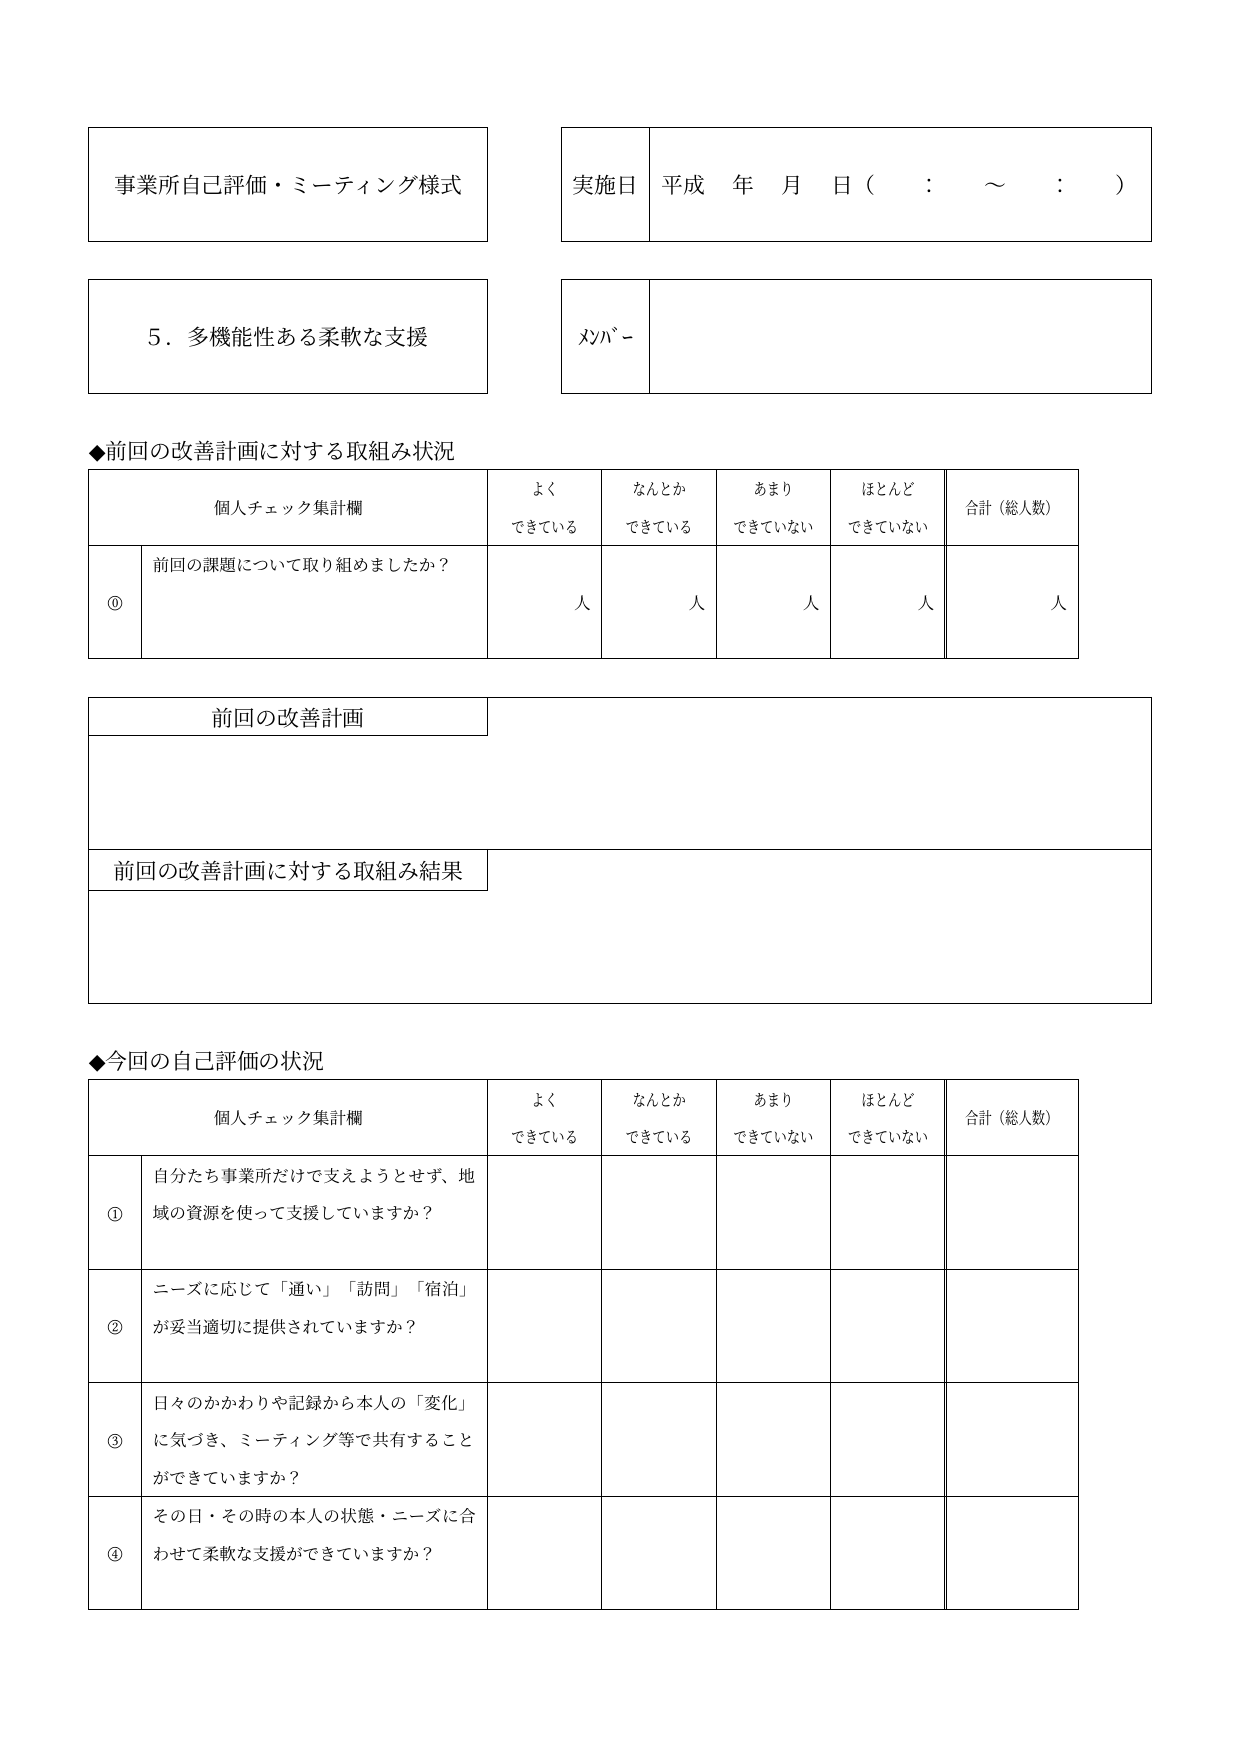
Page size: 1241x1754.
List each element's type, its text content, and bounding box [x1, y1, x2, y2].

table_cell 前回の課題について取り組めましたか？ [142, 546, 487, 658]
table_header あまり できていない [717, 1080, 830, 1155]
table_cell 前回の改善計画に対する取組み結果 [89, 850, 487, 889]
table_cell [831, 1383, 944, 1496]
table_cell [947, 1156, 1078, 1269]
table_cell [488, 850, 1151, 889]
table_header [650, 280, 1151, 393]
table_cell ③ [89, 1383, 141, 1496]
table_header ほとんど できていない [831, 470, 944, 545]
table_cell [89, 890, 1151, 1003]
table_cell ニーズに応じて「通い」「訪問」「宿泊」が妥当適切に提供されていますか？ [142, 1270, 487, 1382]
table_cell ⓪ [89, 546, 141, 658]
table_cell [717, 1383, 830, 1496]
table_cell 人 [488, 546, 601, 658]
table_header よく できている [488, 1080, 601, 1155]
table_cell その日・その時の本人の状態・ニーズに合わせて柔軟な支援ができていますか？ [142, 1497, 487, 1609]
table_cell [831, 1497, 944, 1609]
table_cell [831, 1270, 944, 1382]
table_cell [488, 1156, 601, 1269]
table_cell 人 [602, 546, 716, 658]
table_header なんとか できている [602, 1080, 716, 1155]
table_cell [717, 1497, 830, 1609]
text ◆今回の自己評価の状況 [89, 1042, 1152, 1079]
table_header 合計（総人数） [947, 1080, 1078, 1155]
table_cell [947, 1497, 1078, 1609]
table_cell [947, 1383, 1078, 1496]
table_cell 人 [717, 546, 830, 658]
table_cell [488, 1383, 601, 1496]
table_cell [602, 1270, 716, 1382]
table_header あまり できていない [717, 470, 830, 545]
table_header よく できている [488, 470, 601, 545]
table_header ﾒﾝﾊﾞｰ [562, 280, 649, 393]
table_cell [717, 1270, 830, 1382]
table_cell ② [89, 1270, 141, 1382]
table_header 個人チェック集計欄 [89, 470, 487, 545]
table_header ５．多機能性ある柔軟な支援 [89, 280, 487, 393]
table_cell [89, 735, 1151, 849]
table_cell 自分たち事業所だけで支えようとせず、地域の資源を使って支援していますか？ [142, 1156, 487, 1269]
table_header [488, 279, 561, 393]
table_header 前回の改善計画 [89, 698, 487, 735]
table_header 事業所自己評価・ミーティング様式 [89, 128, 487, 241]
table_cell [831, 1156, 944, 1269]
table_cell [488, 1270, 601, 1382]
table_cell 人 [831, 546, 944, 658]
text ◆前回の改善計画に対する取組み状況 [89, 431, 1152, 469]
table_cell [717, 1156, 830, 1269]
table_cell ④ [89, 1497, 141, 1609]
table_cell ① [89, 1156, 141, 1269]
table_cell [602, 1383, 716, 1496]
table_header 実施日 [562, 128, 649, 241]
table_cell [602, 1156, 716, 1269]
table_header 平成 年 月 日（ ： ～ ： ） [650, 128, 1151, 241]
table_header 個人チェック集計欄 [89, 1080, 487, 1155]
table_cell 日々のかかわりや記録から本人の「変化」に気づき、ミーティング等で共有することができていますか？ [142, 1383, 487, 1496]
table_cell [602, 1497, 716, 1609]
table_header ほとんど できていない [831, 1080, 944, 1155]
table_cell 人 [947, 546, 1078, 658]
table_header 合計（総人数） [947, 470, 1078, 545]
table_cell [488, 1497, 601, 1609]
table_header [488, 127, 561, 241]
table_header [488, 698, 1151, 735]
table_cell [947, 1270, 1078, 1382]
table_header なんとか できている [602, 470, 716, 545]
